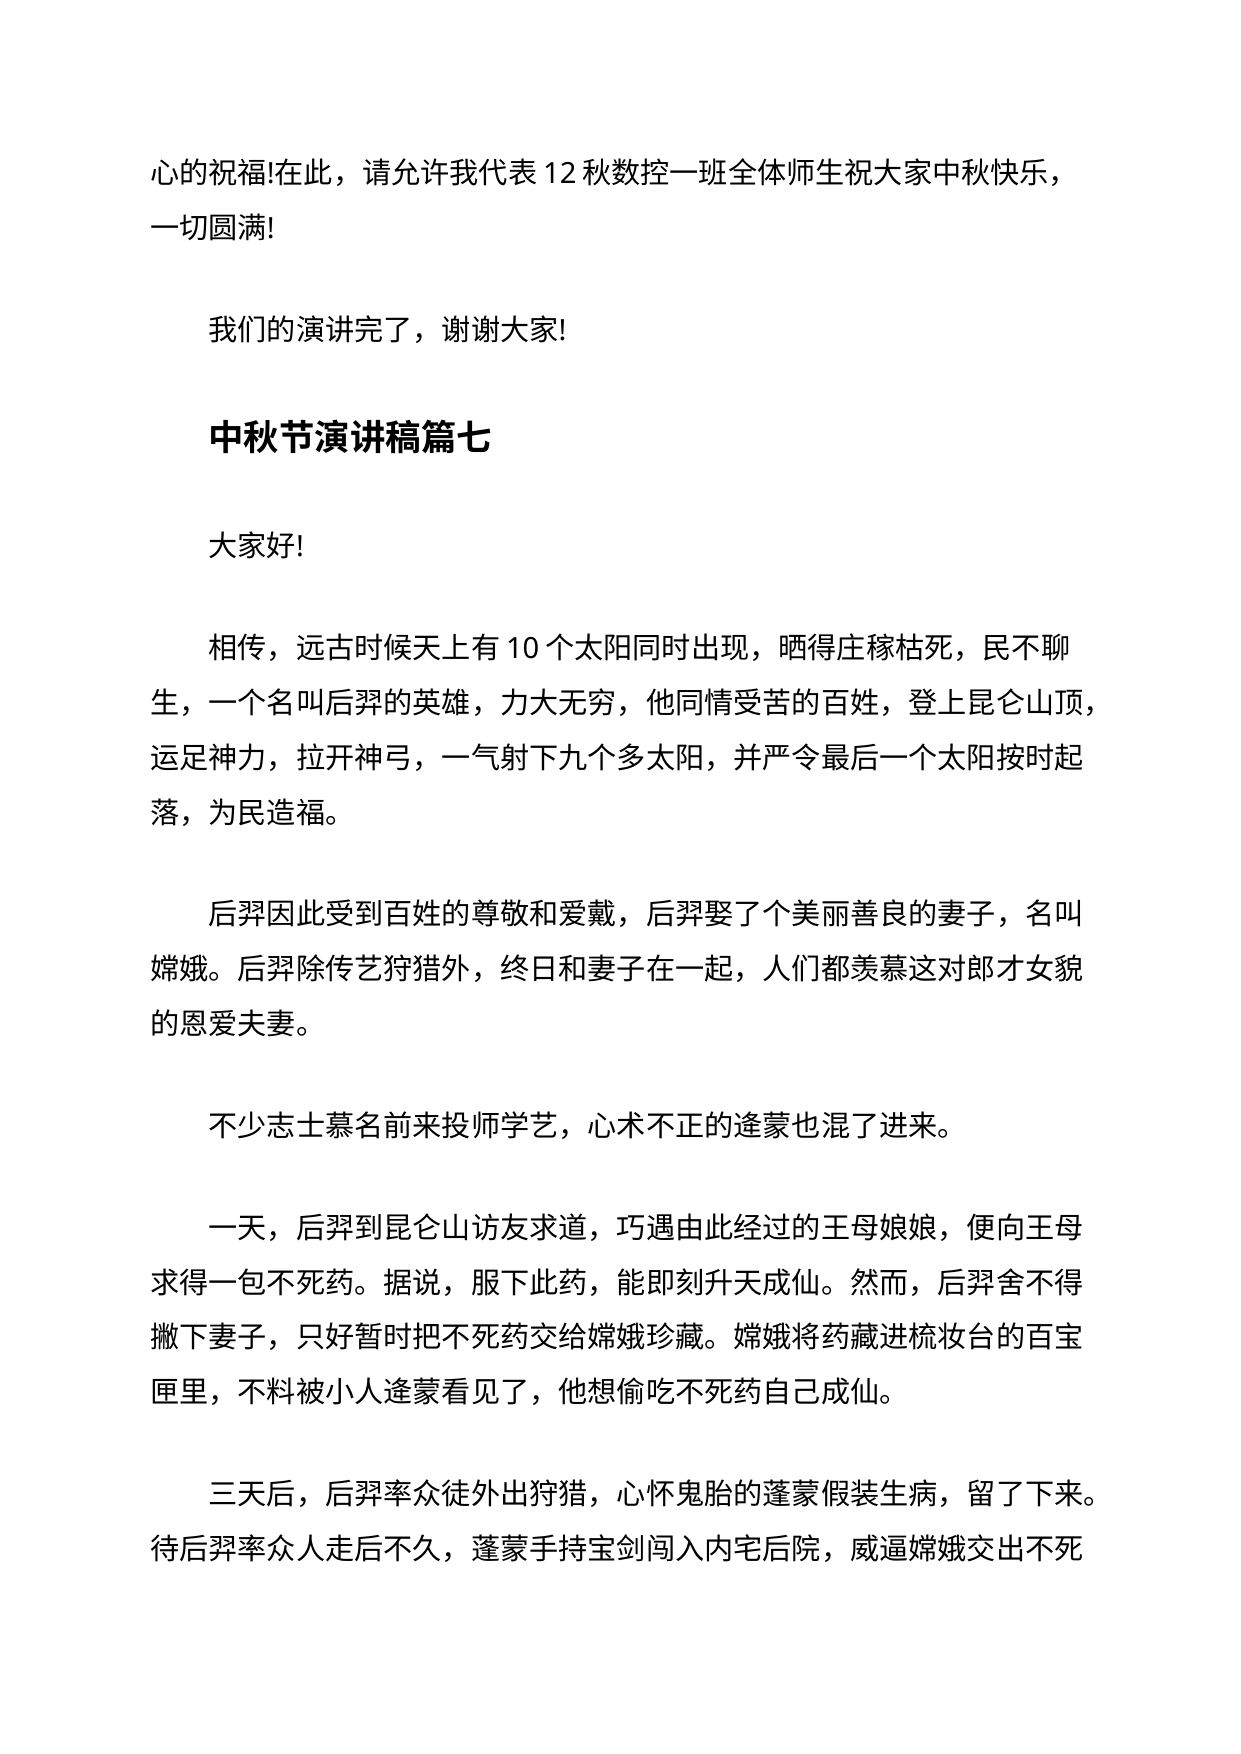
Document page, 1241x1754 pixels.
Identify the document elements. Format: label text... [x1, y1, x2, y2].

text 相传，远古时候天上有10个太阳同时出现，晒得庄稼枯死，民不聊生，一个名叫后羿的英雄，力大无穷，他同情受苦的百姓，登上昆仑山顶，运足神力，拉开神弓，一气射下九个多太阳，并严令最后一个太阳按时起落，为民造福。 [150, 624, 1090, 831]
text 后羿因此受到百姓的尊敬和爱戴，后羿娶了个美丽善良的妻子，名叫嫦娥。后羿除传艺狩猎外，终日和妻子在一起，人们都羡慕这对郎才女貌的恩爱夫妻。 [150, 891, 1090, 1043]
text 中秋节演讲稿篇七 [150, 409, 1090, 460]
text 一天，后羿到昆仑山访友求道，巧遇由此经过的王母娘娘，便向王母求得一包不死药。据说，服下此药，能即刻升天成仙。然而，后羿舍不得撇下妻子，只好暂时把不死药交给嫦娥珍藏。嫦娥将药藏进梳妆台的百宝匣里，不料被小人逄蒙看见了，他想偷吃不死药自己成仙。 [150, 1204, 1090, 1411]
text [150, 1471, 1090, 1568]
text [150, 150, 1090, 247]
text 我们的演讲完了，谢谢大家! [150, 307, 1090, 349]
text 大家好! [150, 522, 1090, 565]
text 不少志士慕名前来投师学艺，心术不正的逄蒙也混了进来。 [150, 1102, 1090, 1145]
